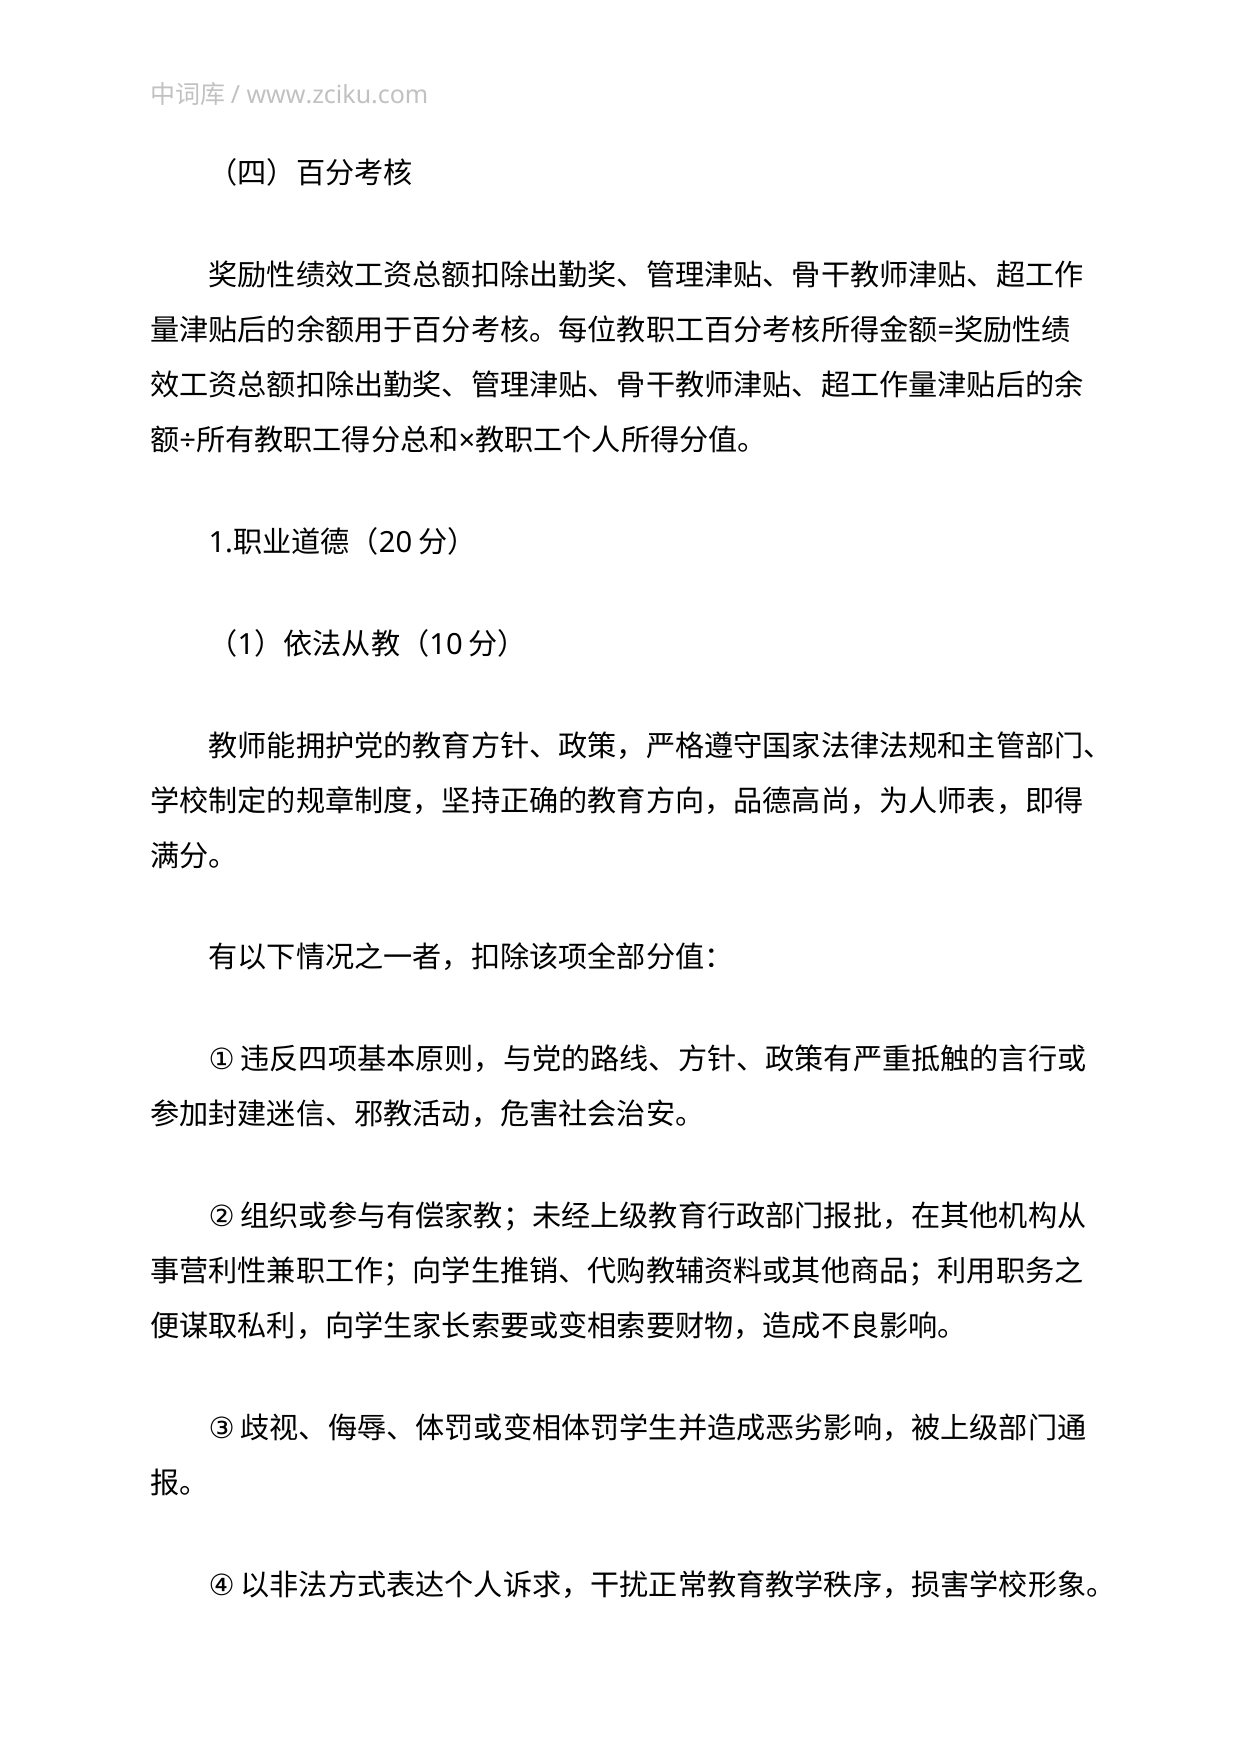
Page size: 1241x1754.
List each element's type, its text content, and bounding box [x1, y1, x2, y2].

text （1）依法从教（10分） [150, 621, 1090, 663]
text 奖励性绩效工资总额扣除出勤奖、管理津贴、骨干教师津贴、超工作量津贴后的余额用于百分考核。每位教职工百分考核所得金额=奖励性绩效工资总额扣除出勤奖、管理津贴、骨干教师津贴、超工作量津贴后的余额÷所有教职工得分总和×教职工个人所得分值。 [150, 252, 1090, 459]
text 有以下情况之一者，扣除该项全部分值： [150, 934, 1090, 976]
text ①违反四项基本原则，与党的路线、方针、政策有严重抵触的言行或参加封建迷信、邪教活动，危害社会治安。 [150, 1036, 1090, 1133]
text ④以非法方式表达个人诉求，干扰正常教育教学秩序，损害学校形象。 [150, 1561, 1090, 1603]
text ③歧视、侮辱、体罚或变相体罚学生并造成恶劣影响，被上级部门通报。 [150, 1404, 1090, 1502]
text 教师能拥护党的教育方针、政策，严格遵守国家法律法规和主管部门、学校制定的规章制度，坚持正确的教育方向，品德高尚，为人师表，即得满分。 [150, 722, 1090, 874]
text ②组织或参与有偿家教；未经上级教育行政部门报批，在其他机构从事营利性兼职工作；向学生推销、代购教辅资料或其他商品；利用职务之便谋取私利，向学生家长索要或变相索要财物，造成不良影响。 [150, 1193, 1090, 1345]
text 1.职业道德（20分） [150, 518, 1090, 561]
text （四）百分考核 [150, 150, 1090, 192]
